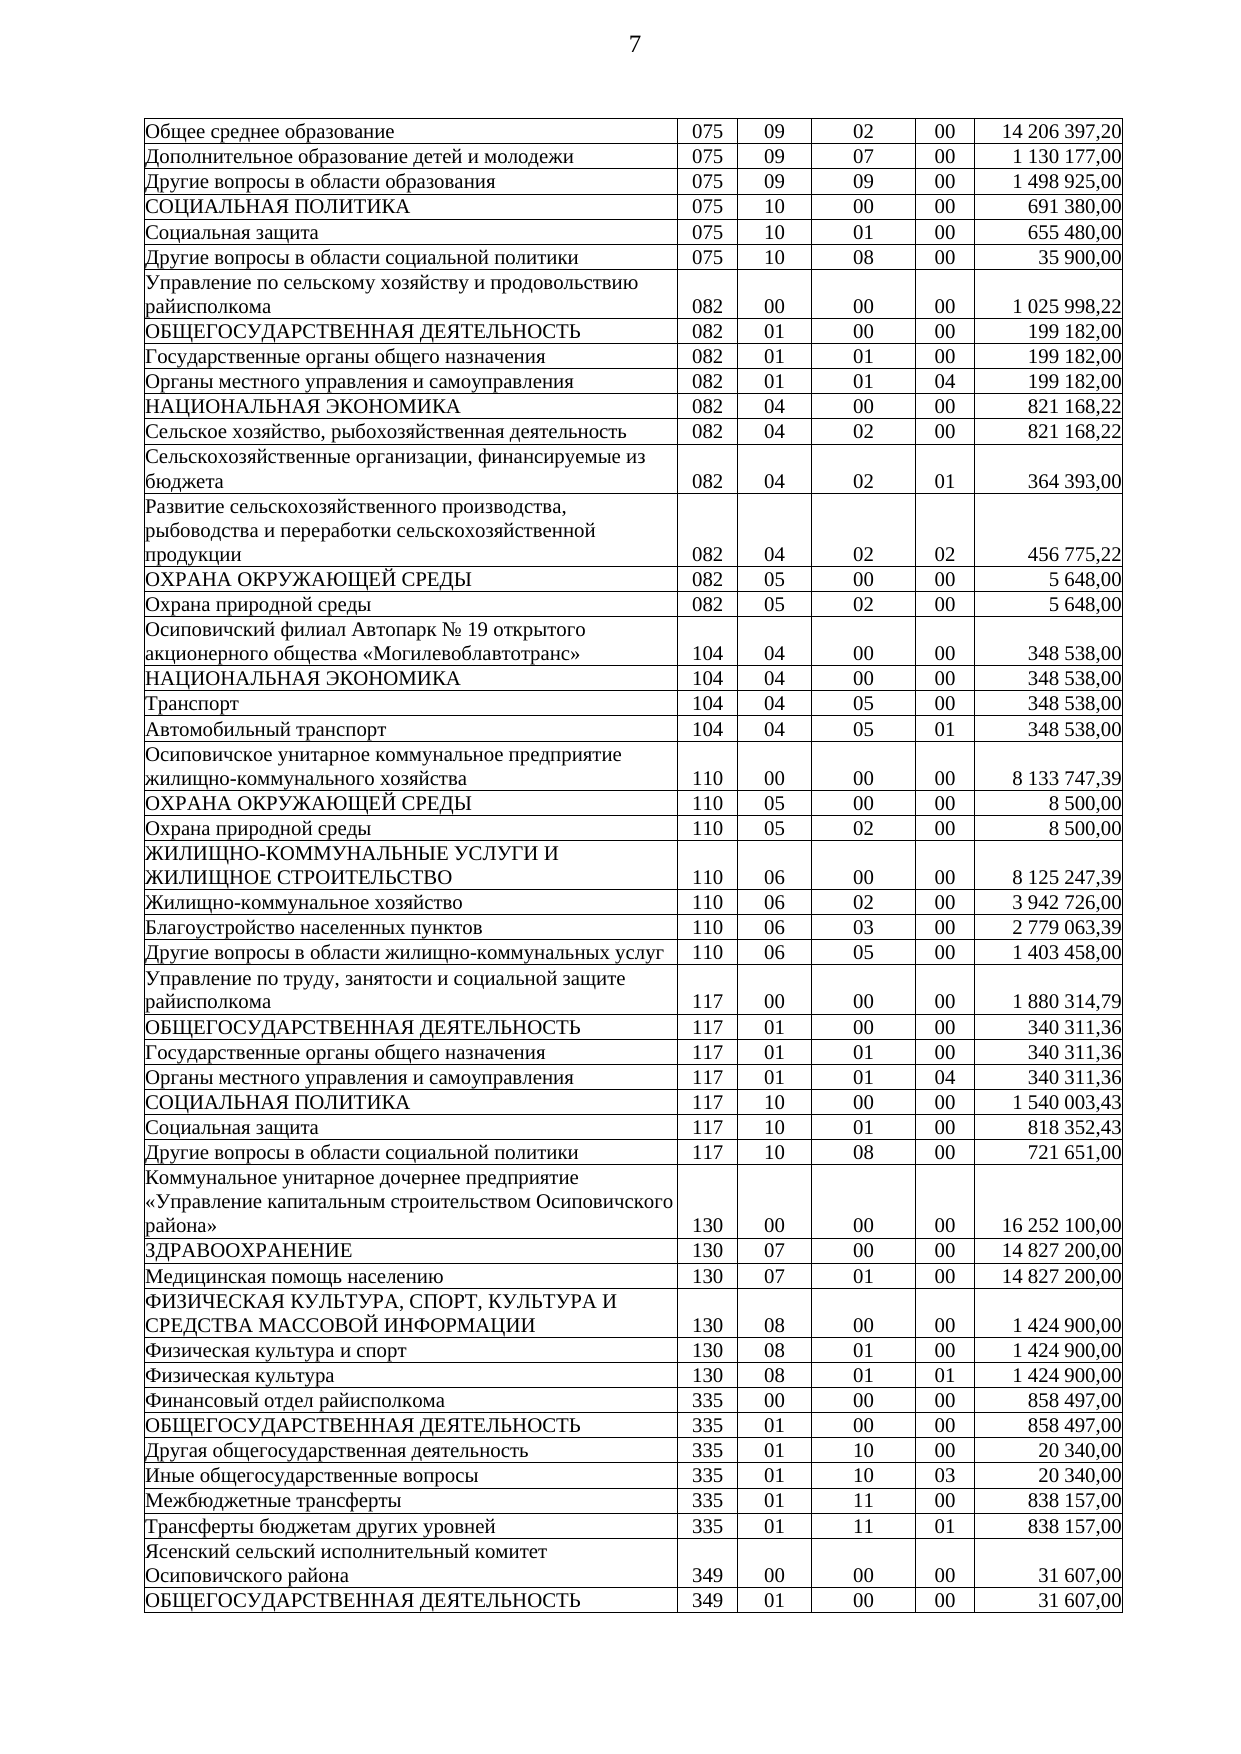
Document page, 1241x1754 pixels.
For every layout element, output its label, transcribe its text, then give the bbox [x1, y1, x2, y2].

table_cell 117 [678, 1090, 737, 1114]
table_cell 09 [738, 144, 811, 168]
table_cell Автомобильный транспорт [145, 716, 677, 741]
table_cell 01 [916, 445, 974, 493]
table_cell Трансферты бюджетам других уровней [145, 1514, 677, 1538]
table_cell 00 [916, 965, 974, 1013]
table_cell Осиповичский филиал Автопарк № 19 открытого акционерного общества «Могилевоблавтотранс» [145, 617, 677, 665]
table_cell 340 311,36 [975, 1040, 1122, 1064]
table_cell 082 [678, 344, 737, 368]
table_cell 130 [678, 1239, 737, 1262]
table_cell 075 [678, 195, 737, 218]
table_cell 35 900,00 [975, 245, 1122, 269]
table_cell 01 [812, 369, 915, 393]
table_cell 00 [916, 319, 974, 343]
table_cell Жилищно-коммунальное хозяйство [145, 890, 677, 914]
table_cell 05 [812, 940, 915, 964]
table_cell 01 [916, 1363, 974, 1387]
table_cell 00 [812, 1413, 915, 1437]
table_cell 082 [678, 419, 737, 443]
table_cell 00 [916, 592, 974, 616]
table_cell 04 [738, 666, 811, 690]
table_cell 06 [738, 940, 811, 964]
table_cell 348 538,00 [975, 666, 1122, 690]
table_cell 8 133 747,39 [975, 742, 1122, 790]
table_cell 00 [812, 742, 915, 790]
table_cell 00 [738, 1165, 811, 1237]
table_cell 00 [916, 816, 974, 840]
table_cell 00 [812, 1388, 915, 1412]
table_cell Социальная защита [145, 220, 677, 244]
table_cell 00 [812, 394, 915, 418]
table_cell Другие вопросы в области жилищно-коммунальных услуг [145, 940, 677, 964]
table_cell 00 [916, 344, 974, 368]
table_cell 1 130 177,00 [975, 144, 1122, 168]
table_cell 082 [678, 270, 737, 318]
table_cell 16 252 100,00 [975, 1165, 1122, 1237]
table_cell Охрана природной среды [145, 816, 677, 840]
table_cell 00 [916, 1438, 974, 1462]
table_cell 349 [678, 1588, 737, 1612]
table_cell Сельское хозяйство, рыбохозяйственная деятельность [145, 419, 677, 443]
table_cell 20 340,00 [975, 1463, 1122, 1487]
table_cell Охрана природной среды [145, 592, 677, 616]
table_cell 10 [738, 1090, 811, 1114]
table_cell ОБЩЕГОСУДАРСТВЕННАЯ ДЕЯТЕЛЬНОСТЬ [145, 1588, 677, 1612]
table_cell 05 [738, 816, 811, 840]
table_cell 01 [916, 716, 974, 741]
table_cell 09 [738, 119, 811, 143]
table_cell 349 [678, 1539, 737, 1587]
table_cell 00 [916, 1388, 974, 1412]
table_cell 00 [916, 1413, 974, 1437]
table_cell 838 157,00 [975, 1514, 1122, 1538]
table_cell 01 [812, 344, 915, 368]
table_cell 10 [738, 1140, 811, 1164]
table_cell 01 [738, 1463, 811, 1487]
table_cell 00 [916, 195, 974, 218]
table_cell 05 [738, 592, 811, 616]
table_cell ЗДРАВООХРАНЕНИЕ [145, 1239, 677, 1262]
table_cell 00 [916, 1588, 974, 1612]
table_cell 00 [812, 319, 915, 343]
table_cell 082 [678, 494, 737, 566]
table_cell 02 [812, 592, 915, 616]
table_cell 01 [738, 344, 811, 368]
table_cell 08 [812, 245, 915, 269]
table_cell 348 538,00 [975, 716, 1122, 741]
table_cell 00 [916, 617, 974, 665]
table_cell 110 [678, 742, 737, 790]
table_cell 01 [738, 1040, 811, 1064]
table_cell 818 352,43 [975, 1115, 1122, 1139]
table_cell 838 157,00 [975, 1489, 1122, 1512]
table_cell Другая общегосударственная деятельность [145, 1438, 677, 1462]
table_cell 00 [916, 270, 974, 318]
table_cell 130 [678, 1264, 737, 1288]
table_cell 09 [812, 169, 915, 193]
table_cell 110 [678, 791, 737, 815]
table_cell 00 [916, 1489, 974, 1512]
table_cell 00 [812, 1090, 915, 1114]
table_cell 00 [916, 1165, 974, 1237]
table_cell 335 [678, 1514, 737, 1538]
table_cell 05 [738, 567, 811, 591]
table_cell 08 [738, 1338, 811, 1362]
table_cell 117 [678, 965, 737, 1013]
table_cell 130 [678, 1289, 737, 1337]
table_cell 02 [812, 890, 915, 914]
table_cell ОБЩЕГОСУДАРСТВЕННАЯ ДЕЯТЕЛЬНОСТЬ [145, 1413, 677, 1437]
table_cell Органы местного управления и самоуправления [145, 369, 677, 393]
table_cell 02 [916, 494, 974, 566]
table_cell 01 [738, 1514, 811, 1538]
table_cell 117 [678, 1065, 737, 1089]
table_cell 10 [812, 1463, 915, 1487]
table_cell 04 [738, 716, 811, 741]
table_cell ЖИЛИЩНО-КОММУНАЛЬНЫЕ УСЛУГИ И ЖИЛИЩНОЕ СТРОИТЕЛЬСТВО [145, 841, 677, 889]
table_cell Управление по сельскому хозяйству и продовольствию райисполкома [145, 270, 677, 318]
table_cell 14 827 200,00 [975, 1239, 1122, 1262]
table_cell 00 [916, 169, 974, 193]
table_cell 02 [812, 445, 915, 493]
table_cell 01 [738, 1489, 811, 1512]
table_cell 117 [678, 1140, 737, 1164]
table_cell 691 380,00 [975, 195, 1122, 218]
table_cell 340 311,36 [975, 1015, 1122, 1039]
table_cell 00 [738, 1539, 811, 1587]
table_cell 335 [678, 1463, 737, 1487]
table_cell 199 182,00 [975, 369, 1122, 393]
table_cell 348 538,00 [975, 691, 1122, 715]
table_cell 04 [738, 419, 811, 443]
table_cell 5 648,00 [975, 592, 1122, 616]
table_cell 09 [738, 169, 811, 193]
table_cell 117 [678, 1040, 737, 1064]
table_cell Ясенский сельский исполнительный комитет Осиповичского района [145, 1539, 677, 1587]
table_cell 130 [678, 1338, 737, 1362]
table_cell 082 [678, 394, 737, 418]
table_cell 00 [812, 567, 915, 591]
table_cell 07 [738, 1239, 811, 1262]
table_cell 00 [916, 791, 974, 815]
table_cell 00 [916, 1140, 974, 1164]
table_cell 01 [738, 1015, 811, 1039]
table_cell 00 [738, 1388, 811, 1412]
table_cell 5 648,00 [975, 567, 1122, 591]
table_cell 31 607,00 [975, 1539, 1122, 1587]
table_cell 10 [812, 1438, 915, 1462]
table_cell 082 [678, 445, 737, 493]
table_cell ФИЗИЧЕСКАЯ КУЛЬТУРА, СПОРТ, КУЛЬТУРА И СРЕДСТВА МАССОВОЙ ИНФОРМАЦИИ [145, 1289, 677, 1337]
table_cell Другие вопросы в области социальной политики [145, 245, 677, 269]
table_cell 00 [916, 567, 974, 591]
table_cell 01 [738, 1065, 811, 1089]
table_cell 8 500,00 [975, 816, 1122, 840]
table_cell Развитие сельскохозяйственного производства, рыбоводства и переработки сельскохозяйственной продукции [145, 494, 677, 566]
table_cell Физическая культура [145, 1363, 677, 1387]
table_cell 00 [812, 1165, 915, 1237]
table_cell Государственные органы общего назначения [145, 1040, 677, 1064]
table_cell 00 [916, 940, 974, 964]
table_cell 075 [678, 144, 737, 168]
table_cell 335 [678, 1438, 737, 1462]
table_cell 06 [738, 841, 811, 889]
table_cell 199 182,00 [975, 344, 1122, 368]
table_cell 130 [678, 1363, 737, 1387]
table_cell 20 340,00 [975, 1438, 1122, 1462]
table_cell 01 [738, 369, 811, 393]
table_cell 130 [678, 1165, 737, 1237]
table_cell 00 [738, 270, 811, 318]
table_cell 117 [678, 1015, 737, 1039]
table_cell СОЦИАЛЬНАЯ ПОЛИТИКА [145, 195, 677, 218]
table_cell ОБЩЕГОСУДАРСТВЕННАЯ ДЕЯТЕЛЬНОСТЬ [145, 319, 677, 343]
table_cell 00 [916, 742, 974, 790]
table_cell 01 [812, 1065, 915, 1089]
table_cell 00 [916, 841, 974, 889]
table_cell 10 [738, 1115, 811, 1139]
table_cell Другие вопросы в области образования [145, 169, 677, 193]
table_cell 104 [678, 617, 737, 665]
table_cell 01 [738, 319, 811, 343]
table_cell 335 [678, 1413, 737, 1437]
table_cell Общее среднее образование [145, 119, 677, 143]
table_cell 00 [916, 220, 974, 244]
table_cell 721 651,00 [975, 1140, 1122, 1164]
table_cell 075 [678, 245, 737, 269]
table_cell 31 607,00 [975, 1588, 1122, 1612]
table_cell 110 [678, 841, 737, 889]
table_cell 02 [812, 419, 915, 443]
table_cell 110 [678, 940, 737, 964]
table_cell 1 424 900,00 [975, 1289, 1122, 1337]
table_cell 00 [916, 119, 974, 143]
table_cell 00 [738, 965, 811, 1013]
table_cell 02 [812, 119, 915, 143]
table_cell 05 [812, 691, 915, 715]
table_cell 14 206 397,20 [975, 119, 1122, 143]
table_cell 04 [738, 445, 811, 493]
table_cell 104 [678, 666, 737, 690]
table_cell 00 [916, 419, 974, 443]
table_cell 11 [812, 1514, 915, 1538]
table_cell 00 [916, 1289, 974, 1337]
table_cell Сельскохозяйственные организации, финансируемые из бюджета [145, 445, 677, 493]
table_cell 00 [738, 742, 811, 790]
table_cell 00 [916, 1338, 974, 1362]
table_cell 07 [812, 144, 915, 168]
table_cell 1 403 458,00 [975, 940, 1122, 964]
table_cell 075 [678, 169, 737, 193]
table_cell Транспорт [145, 691, 677, 715]
table_cell 104 [678, 716, 737, 741]
table_cell 00 [916, 1090, 974, 1114]
table_cell 04 [738, 617, 811, 665]
table_cell 04 [916, 1065, 974, 1089]
table_cell 00 [916, 1239, 974, 1262]
table_cell 02 [812, 816, 915, 840]
table_cell 00 [916, 915, 974, 939]
table_cell 858 497,00 [975, 1388, 1122, 1412]
table_cell 00 [812, 841, 915, 889]
table_cell 07 [738, 1264, 811, 1288]
table_cell 01 [812, 220, 915, 244]
table_cell 01 [812, 1115, 915, 1139]
table_cell 01 [812, 1338, 915, 1362]
table_cell 104 [678, 691, 737, 715]
table_cell 00 [916, 394, 974, 418]
table_cell 00 [916, 245, 974, 269]
table_cell 00 [916, 1040, 974, 1064]
table_cell 8 125 247,39 [975, 841, 1122, 889]
table_cell Дополнительное образование детей и молодежи [145, 144, 677, 168]
table_cell 00 [812, 666, 915, 690]
table_cell 08 [738, 1363, 811, 1387]
table_cell 10 [738, 245, 811, 269]
table_cell Социальная защита [145, 1115, 677, 1139]
table_cell 00 [916, 890, 974, 914]
table_cell 082 [678, 319, 737, 343]
table_cell Другие вопросы в области социальной политики [145, 1140, 677, 1164]
table_cell 2 779 063,39 [975, 915, 1122, 939]
table_cell СОЦИАЛЬНАЯ ПОЛИТИКА [145, 1090, 677, 1114]
table_cell 348 538,00 [975, 617, 1122, 665]
table_cell 00 [812, 1588, 915, 1612]
table_cell 05 [812, 716, 915, 741]
table_cell 01 [812, 1040, 915, 1064]
table_cell 00 [812, 791, 915, 815]
table_cell 00 [812, 270, 915, 318]
table_cell 858 497,00 [975, 1413, 1122, 1437]
table_cell 11 [812, 1489, 915, 1512]
table_cell 00 [916, 691, 974, 715]
table_cell 1 025 998,22 [975, 270, 1122, 318]
table_cell 01 [812, 1264, 915, 1288]
table_cell 00 [812, 195, 915, 218]
table_cell 1 424 900,00 [975, 1338, 1122, 1362]
table_cell 06 [738, 915, 811, 939]
table_cell 00 [916, 1264, 974, 1288]
table_cell Осиповичское унитарное коммунальное предприятие жилищно-коммунального хозяйства [145, 742, 677, 790]
table_cell 00 [916, 144, 974, 168]
table_cell 00 [916, 1015, 974, 1039]
table_cell 00 [916, 1115, 974, 1139]
table_cell ОБЩЕГОСУДАРСТВЕННАЯ ДЕЯТЕЛЬНОСТЬ [145, 1015, 677, 1039]
table_cell 03 [916, 1463, 974, 1487]
table_cell 1 424 900,00 [975, 1363, 1122, 1387]
table_cell 05 [738, 791, 811, 815]
table_cell Государственные органы общего назначения [145, 344, 677, 368]
table_cell 1 498 925,00 [975, 169, 1122, 193]
table_cell 00 [812, 965, 915, 1013]
table_cell Физическая культура и спорт [145, 1338, 677, 1362]
table_cell 00 [812, 1289, 915, 1337]
table_cell 00 [812, 1539, 915, 1587]
table_cell 04 [738, 494, 811, 566]
table_cell 821 168,22 [975, 419, 1122, 443]
table_cell 00 [916, 1539, 974, 1587]
table_cell 02 [812, 494, 915, 566]
table_cell 110 [678, 915, 737, 939]
table_cell 04 [738, 691, 811, 715]
table_cell 199 182,00 [975, 319, 1122, 343]
table_cell 00 [812, 1015, 915, 1039]
table_cell 01 [738, 1588, 811, 1612]
table_cell 456 775,22 [975, 494, 1122, 566]
table_cell НАЦИОНАЛЬНАЯ ЭКОНОМИКА [145, 666, 677, 690]
table_cell 821 168,22 [975, 394, 1122, 418]
table_cell 10 [738, 195, 811, 218]
table_cell 08 [812, 1140, 915, 1164]
table_cell 335 [678, 1388, 737, 1412]
table_cell Финансовый отдел райисполкома [145, 1388, 677, 1412]
table_cell 082 [678, 592, 737, 616]
table_cell Коммунальное унитарное дочернее предприятие «Управление капитальным строительством Осиповичского района» [145, 1165, 677, 1237]
table_cell ОХРАНА ОКРУЖАЮЩЕЙ СРЕДЫ [145, 791, 677, 815]
table_cell 3 942 726,00 [975, 890, 1122, 914]
table_cell 14 827 200,00 [975, 1264, 1122, 1288]
table_cell 08 [738, 1289, 811, 1337]
table_cell Иные общегосударственные вопросы [145, 1463, 677, 1487]
table_cell НАЦИОНАЛЬНАЯ ЭКОНОМИКА [145, 394, 677, 418]
table_cell 335 [678, 1489, 737, 1512]
table_cell 00 [812, 617, 915, 665]
table_cell 8 500,00 [975, 791, 1122, 815]
table_cell 364 393,00 [975, 445, 1122, 493]
table_cell 1 540 003,43 [975, 1090, 1122, 1114]
table_cell Медицинская помощь населению [145, 1264, 677, 1288]
table_cell Управление по труду, занятости и социальной защите райисполкома [145, 965, 677, 1013]
table_cell 1 880 314,79 [975, 965, 1122, 1013]
table_cell 01 [738, 1438, 811, 1462]
table_cell 075 [678, 220, 737, 244]
table_cell Благоустройство населенных пунктов [145, 915, 677, 939]
table_cell 01 [738, 1413, 811, 1437]
table_cell 110 [678, 890, 737, 914]
table_cell Межбюджетные трансферты [145, 1489, 677, 1512]
table_cell 082 [678, 369, 737, 393]
table_cell 06 [738, 890, 811, 914]
table_cell 075 [678, 119, 737, 143]
table_cell 03 [812, 915, 915, 939]
table_cell 00 [916, 666, 974, 690]
table_cell ОХРАНА ОКРУЖАЮЩЕЙ СРЕДЫ [145, 567, 677, 591]
table_cell 082 [678, 567, 737, 591]
table_cell 01 [916, 1514, 974, 1538]
table_cell 110 [678, 816, 737, 840]
table_cell 00 [812, 1239, 915, 1262]
table_cell 117 [678, 1115, 737, 1139]
table_cell 655 480,00 [975, 220, 1122, 244]
table_cell 340 311,36 [975, 1065, 1122, 1089]
table_cell 04 [916, 369, 974, 393]
table_cell 10 [738, 220, 811, 244]
table_cell 01 [812, 1363, 915, 1387]
table_cell Органы местного управления и самоуправления [145, 1065, 677, 1089]
table_cell 04 [738, 394, 811, 418]
